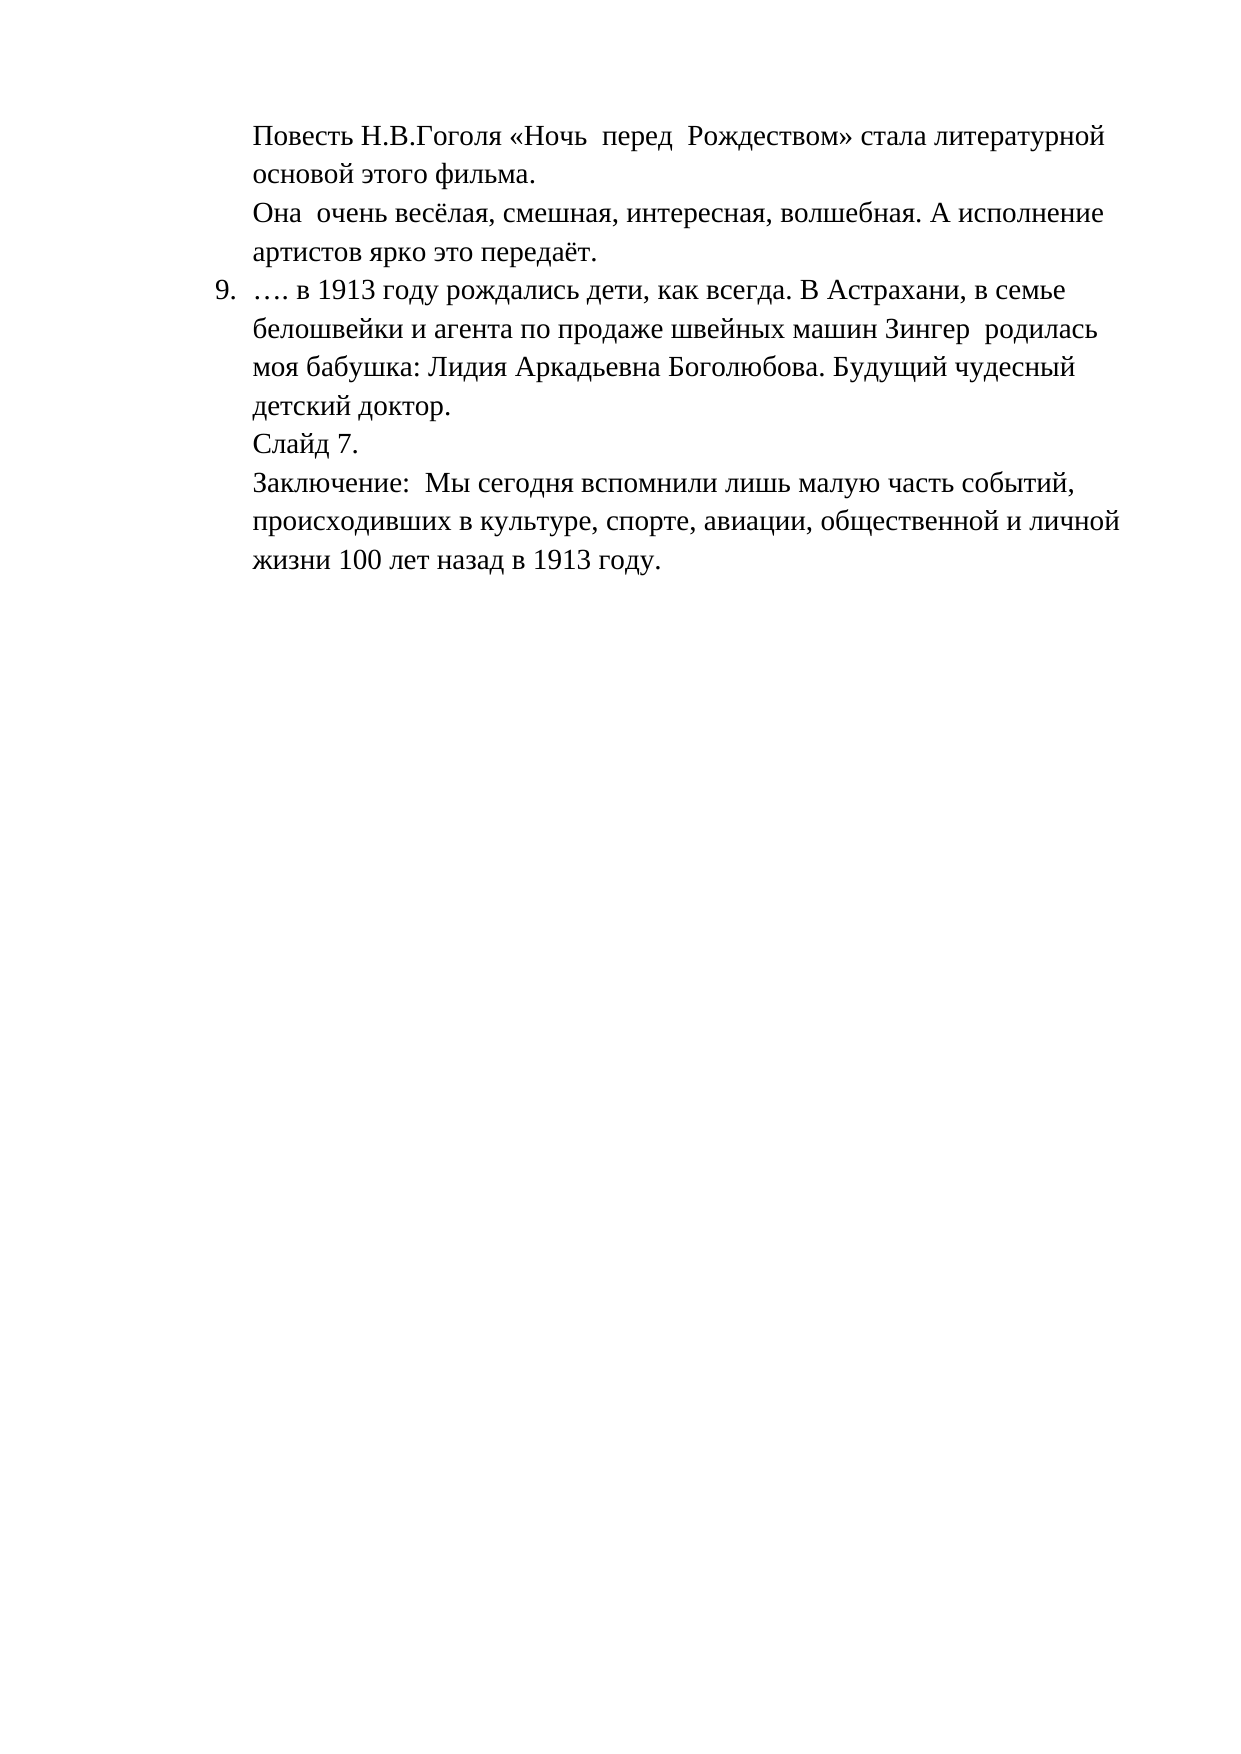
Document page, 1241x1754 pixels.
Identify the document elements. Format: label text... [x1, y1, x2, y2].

list Заключение: Мы сегодня вспомнили лишь малую часть событий, происходивших в культуре, спорте, авиации, общественной и личной жизни 100 лет назад в 1913 году. [252, 465, 1152, 576]
list Повесть Н.В.Гоголя «Ночь перед Рождеством» стала литературной основой этого фильма. [252, 118, 1152, 190]
list Слайд 7. [252, 426, 1152, 460]
list Она очень весёлая, смешная, интересная, волшебная. А исполнение артистов ярко это передаёт. [252, 195, 1152, 267]
list …. в 1913 году рождались дети, как всегда. В Астрахани, в семье белошвейки и агента по продаже швейных машин Зингер родилась моя бабушка: Лидия Аркадьевна Боголюбова. Будущий чудесный детский доктор. [215, 272, 1152, 421]
